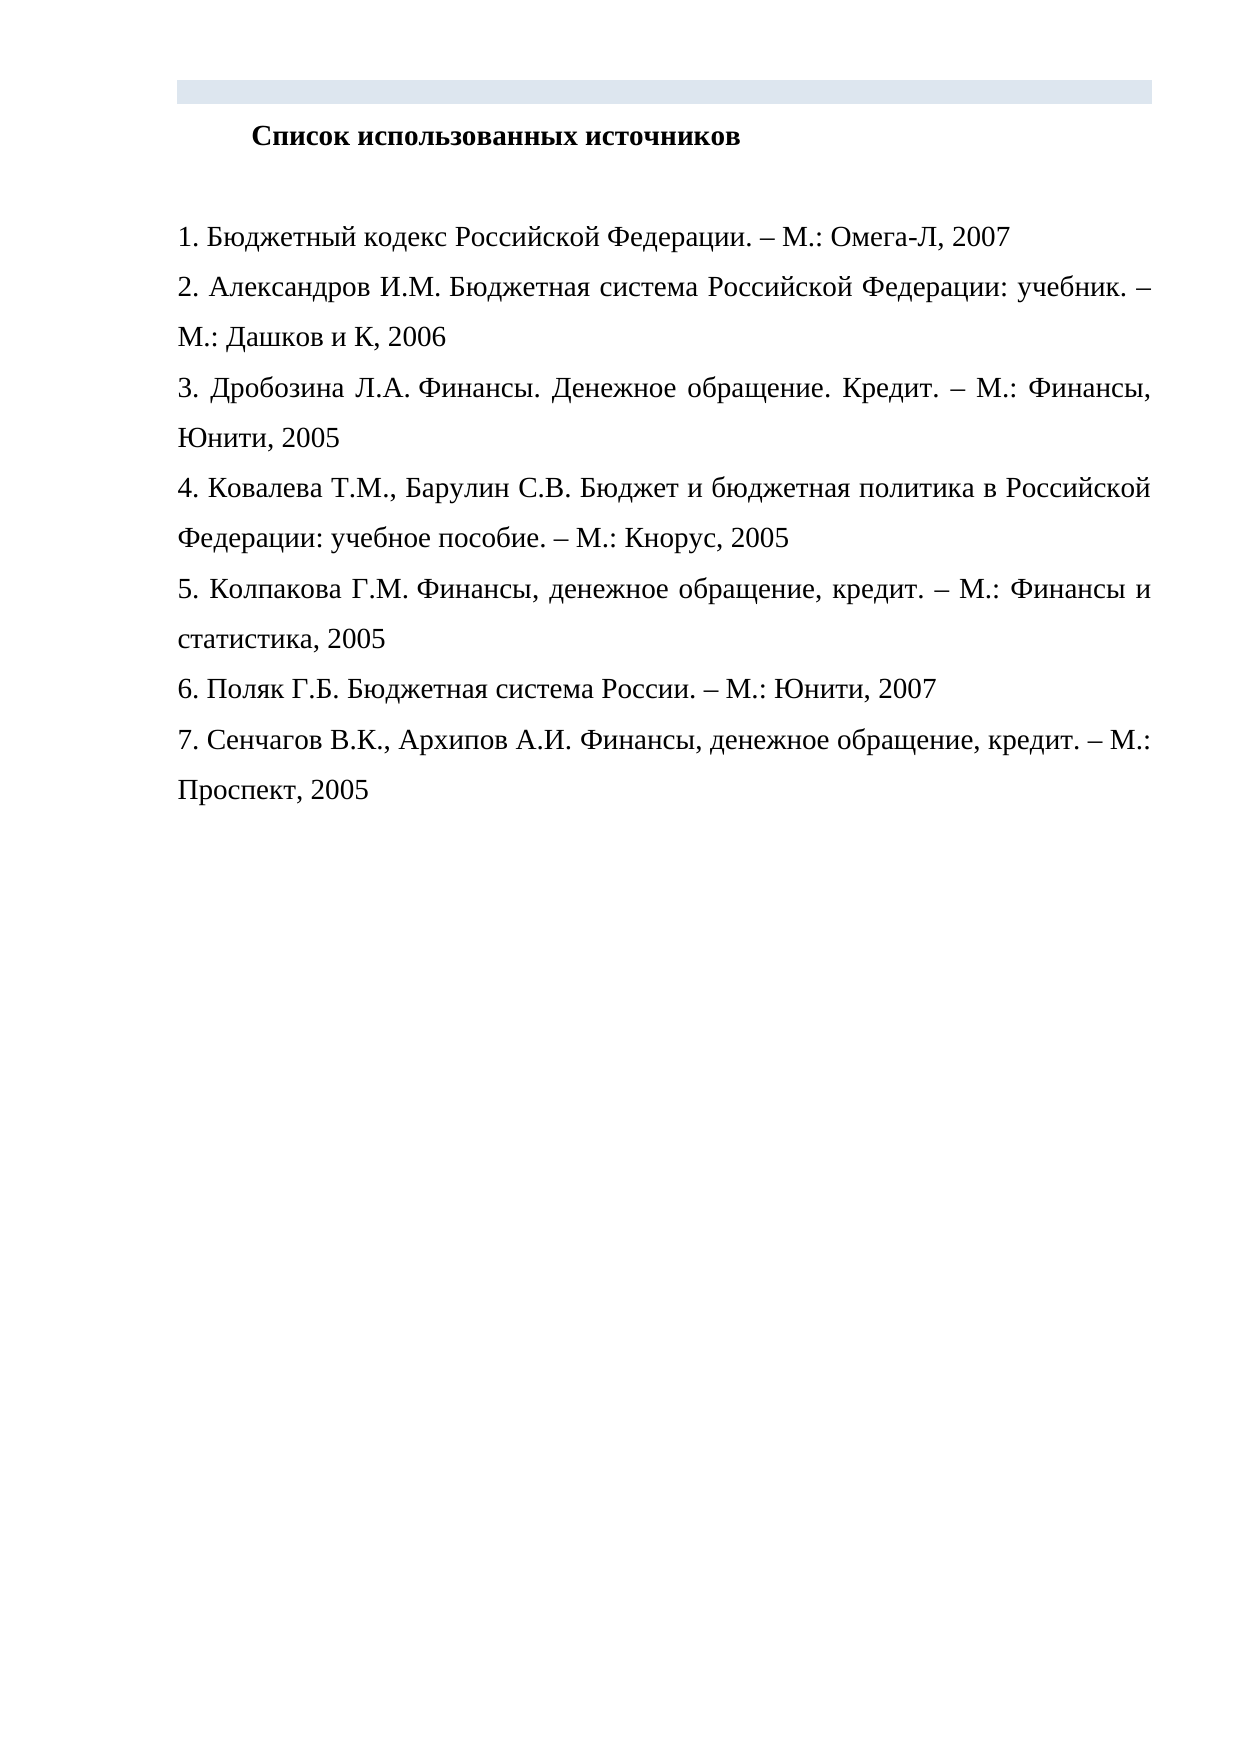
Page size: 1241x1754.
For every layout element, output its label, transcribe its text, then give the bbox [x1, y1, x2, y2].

text 7. Сенчагов В.К., Архипов А.И. Финансы, денежное обращение, кредит. – М.: Проспект, 2005 [177, 722, 1152, 806]
text 2. Александров И.М. Бюджетная система Российской Федерации: учебник. – М.: Дашков и К, 2006 [177, 269, 1152, 353]
text 1. Бюджетный кодекс Российской Федерации. – М.: Омега-Л, 2007 [177, 219, 1152, 252]
text 3. Дробозина Л.А. Финансы. Денежное обращение. Кредит. – М.: Финансы, Юнити, 2005 [177, 370, 1152, 453]
text 6. Поляк Г.Б. Бюджетная система России. – М.: Юнити, 2007 [177, 672, 1152, 705]
text 4. Ковалева Т.М., Барулин С.В. Бюджет и бюджетная политика в Российской Федерации: учебное пособие. – М.: Кнорус, 2005 [177, 470, 1152, 554]
text Список использованных источников [177, 118, 1152, 152]
text 5. Колпакова Г.М. Финансы, денежное обращение, кредит. – М.: Финансы и статистика, 2005 [177, 571, 1152, 655]
